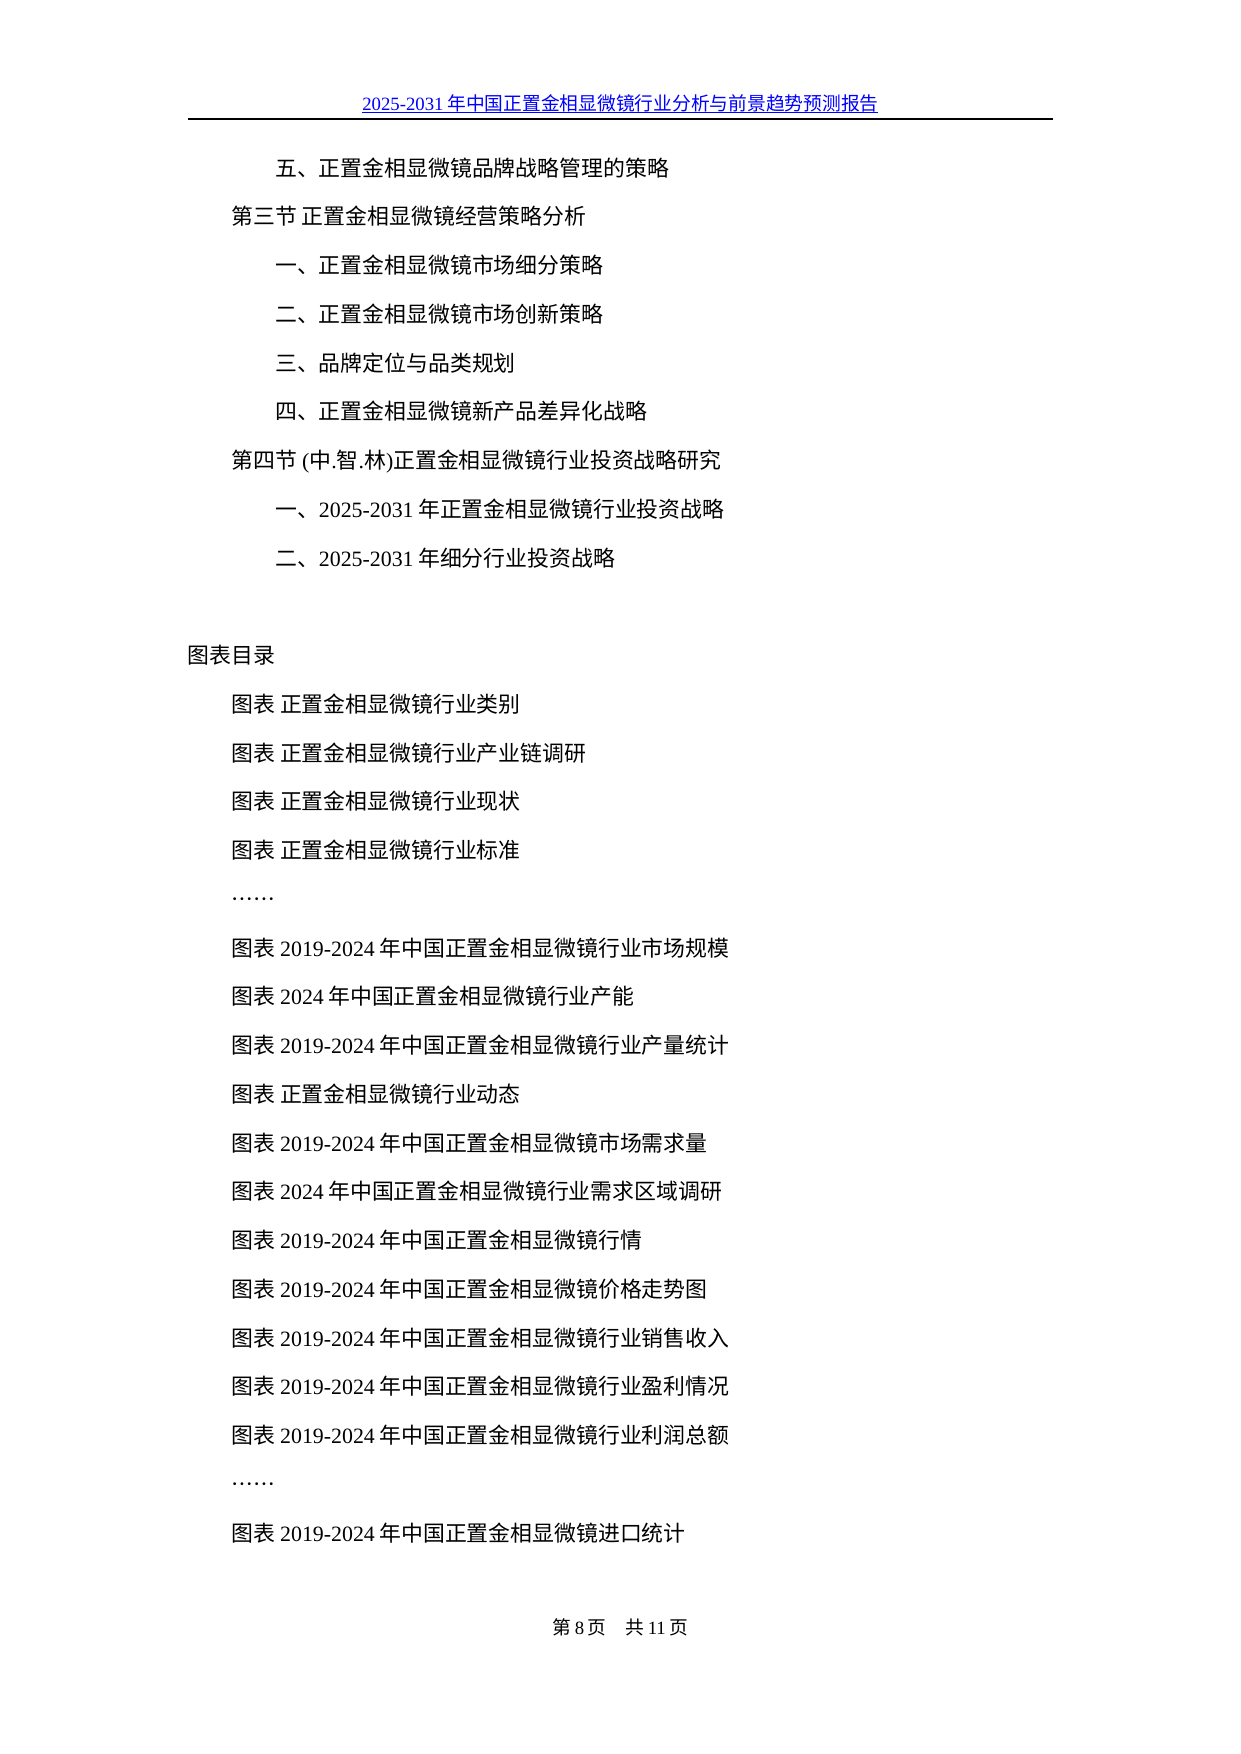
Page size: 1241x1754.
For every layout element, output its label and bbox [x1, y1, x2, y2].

text [187, 150, 1053, 1548]
